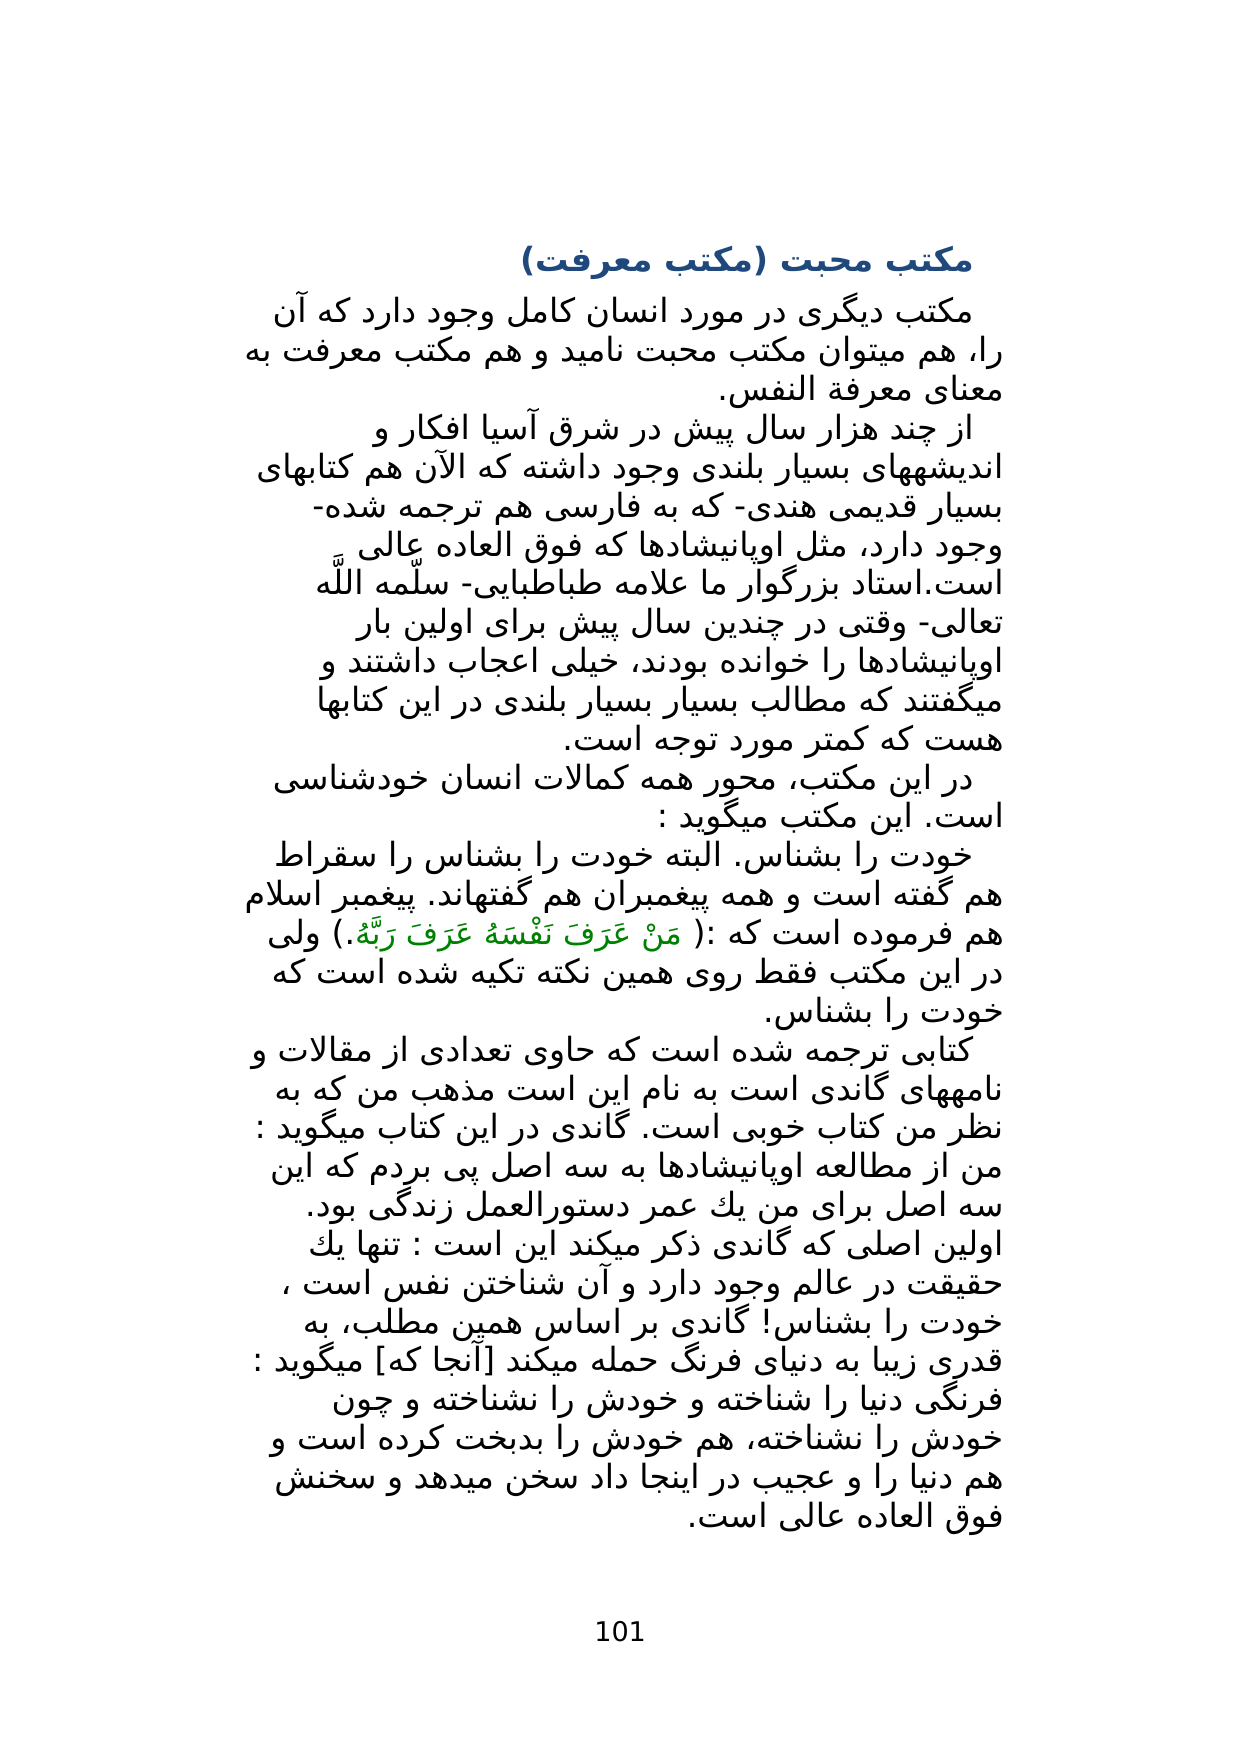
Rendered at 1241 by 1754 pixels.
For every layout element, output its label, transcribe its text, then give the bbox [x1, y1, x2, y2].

text در اين مكتب، محور همه كمالات انسان خودشناسی است. اين مكتب می‏گويد : [236, 758, 1004, 836]
subtitle مكتب محبت (مكتب معرفت) [236, 241, 1004, 279]
text كتابی ترجمه شده است كه حاوی تعدادی از مقالات و نامه‏های گاندی است به نام اين است مذهب من كه به نظر من كتاب خوبی است. گاندی در اين كتاب می‏گويد : من از مطالعه اوپانيشادها به سه اصل پی بردم كه اين سه اصل برای من يك عمر دستورالعمل زندگی بود. اولين اصلی كه گاندی ذكر می‏كند اين است : تنها يك حقيقت در عالم وجود دارد و آن شناختن نفس است ، خودت را بشناس! گاندی بر اساس همين مطلب، به قدری زيبا به دنيای فرنگ حمله می‏كند [آنجا كه] می‏گويد : فرنگی دنيا را شناخته و خودش را نشناخته و چون خودش را نشناخته، هم خودش را بدبخت كرده است و هم دنيا را و عجيب در اينجا داد سخن می‏دهد و سخنش فوق العاده عالی است. [236, 1030, 1004, 1535]
text خودت را بشناس. البته خودت را بشناس را سقراط هم گفته است و همه پيغمبران هم گفته‏اند. پيغمبر اسلام هم فرموده است كه :( مَنْ عَرَفَ نَفْسَهُ عَرَفَ رَبَّهُ.) ولی در اين مكتب فقط روی همين نكته تكيه شده است كه خودت را بشناس. [236, 836, 1004, 1030]
text از چند هزار سال پيش در شرق آسيا افكار و انديشه‏های بسيار بلندی وجود داشته كه الآن هم كتابهای بسيار قديمی هندی- كه به فارسی هم ترجمه شده- وجود دارد، مثل اوپانيشادها كه فوق العاده عالی است.استاد بزرگوار ما علامه طباطبايی- سلّمه اللَّه تعالی- وقتی در چندين سال پيش برای اولين بار اوپانيشادها را خوانده بودند، خيلی اعجاب داشتند و می‏گفتند كه مطالب بسيار بسيار بلندی در اين كتابها هست كه كمتر مورد توجه است. [236, 408, 1004, 758]
text مكتب ديگری در مورد انسان كامل وجود دارد كه آن را، هم می‏توان مكتب محبت ناميد و هم مكتب معرفت به معنای معرفة النفس. [236, 292, 1004, 408]
